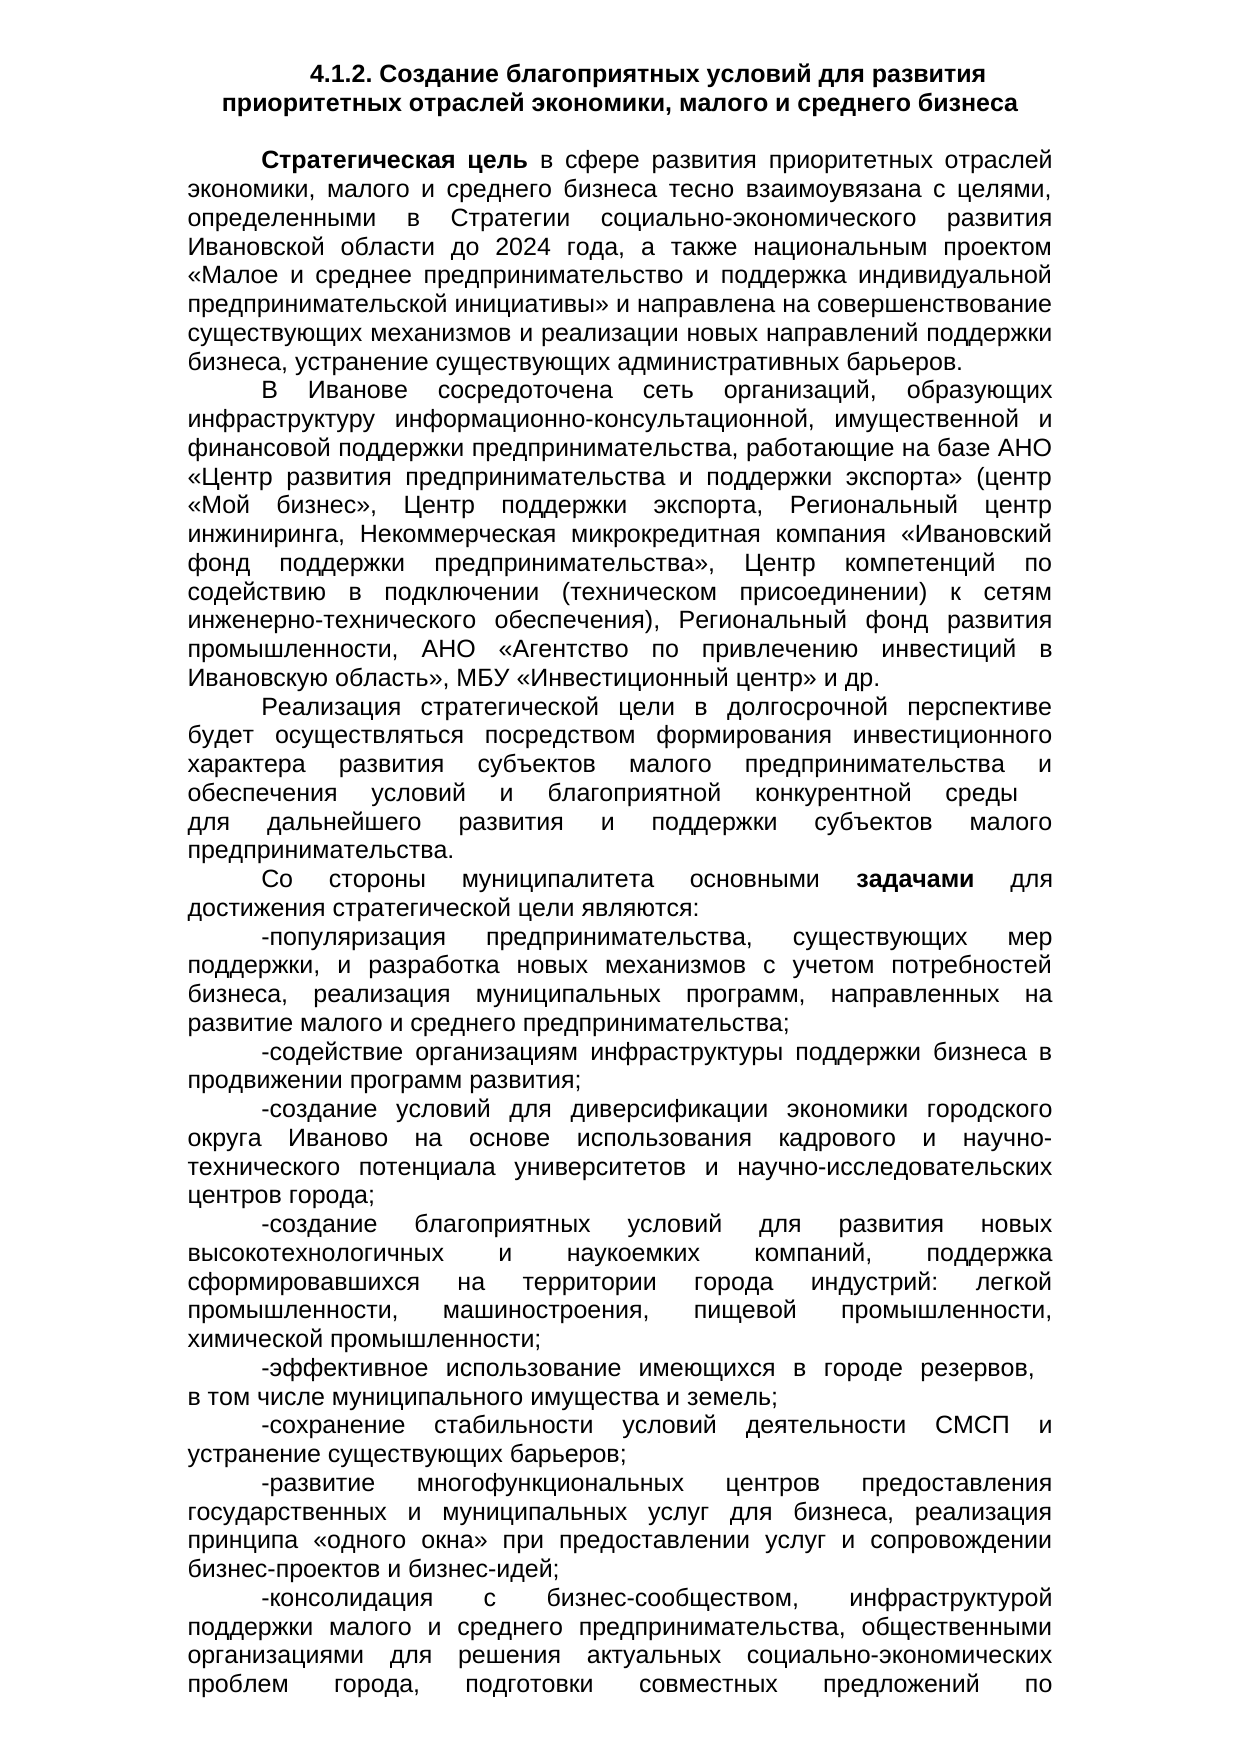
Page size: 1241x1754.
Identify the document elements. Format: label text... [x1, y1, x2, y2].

text -создание условий для диверсификации экономики городского округа Иваново на основе использования кадрового и научно-технического потенциала университетов и научно-исследовательских центров города; [187, 1094, 1053, 1209]
text Реализация стратегической цели в долгосрочной перспективе будет осуществляться посредством формирования инвестиционного характера развития субъектов малого предпринимательства и обеспечения условий и благоприятной конкурентной среды для дальнейшего развития и поддержки субъектов малого предпринимательства. [187, 692, 1053, 864]
text Стратегическая цель в сфере развития приоритетных отраслей экономики, малого и среднего бизнеса тесно взаимоувязана с целями, определенными в Стратегии социально-экономического развития Ивановской области до 2024 года, а также национальным проектом «Малое и среднее предпринимательство и поддержка индивидуальной предпринимательской инициативы» и направлена на совершенствование существующих механизмов и реализации новых направлений поддержки бизнеса, устранение существующих административных барьеров. [187, 145, 1053, 375]
text -эффективное использование имеющихся в городе резервов, в том числе муниципального имущества и земель; [187, 1353, 1053, 1410]
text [187, 1583, 1053, 1698]
text Со стороны муниципалитета основными задачами для достижения стратегической цели являются: [187, 864, 1053, 922]
text -сохранение стабильности условий деятельности СМСП и устранение существующих барьеров; [187, 1410, 1053, 1468]
text -популяризация предпринимательства, существующих мер поддержки, и разработка новых механизмов с учетом потребностей бизнеса, реализация муниципальных программ, направленных на развитие малого и среднего предпринимательства; [187, 922, 1053, 1037]
text -содействие организациям инфраструктуры поддержки бизнеса в продвижении программ развития; [187, 1037, 1053, 1094]
text -создание благоприятных условий для развития новых высокотехнологичных и наукоемких компаний, поддержка сформировавшихся на территории города индустрий: легкой промышленности, машиностроения, пищевой промышленности, химической промышленности; [187, 1209, 1053, 1353]
text 4.1.2. Создание благоприятных условий для развития приоритетных отраслей экономики, малого и среднего бизнеса [187, 59, 1053, 117]
text В Иванове сосредоточена сеть организаций, образующих инфраструктуру информационно-консультационной, имущественной и финансовой поддержки предпринимательства, работающие на базе АНО «Центр развития предпринимательства и поддержки экспорта» (центр «Мой бизнес», Центр поддержки экспорта, Региональный центр инжиниринга, Некоммерческая микрокредитная компания «Ивановский фонд поддержки предпринимательства», Центр компетенций по содействию в подключении (техническом присоединении) к сетям инженерно-технического обеспечения), Региональный фонд развития промышленности, АНО «Агентство по привлечению инвестиций в Ивановскую область», МБУ «Инвестиционный центр» и др. [187, 375, 1053, 692]
text -развитие многофункциональных центров предоставления государственных и муниципальных услуг для бизнеса, реализация принципа «одного окна» при предоставлении услуг и сопровождении бизнес-проектов и бизнес-идей; [187, 1468, 1053, 1583]
